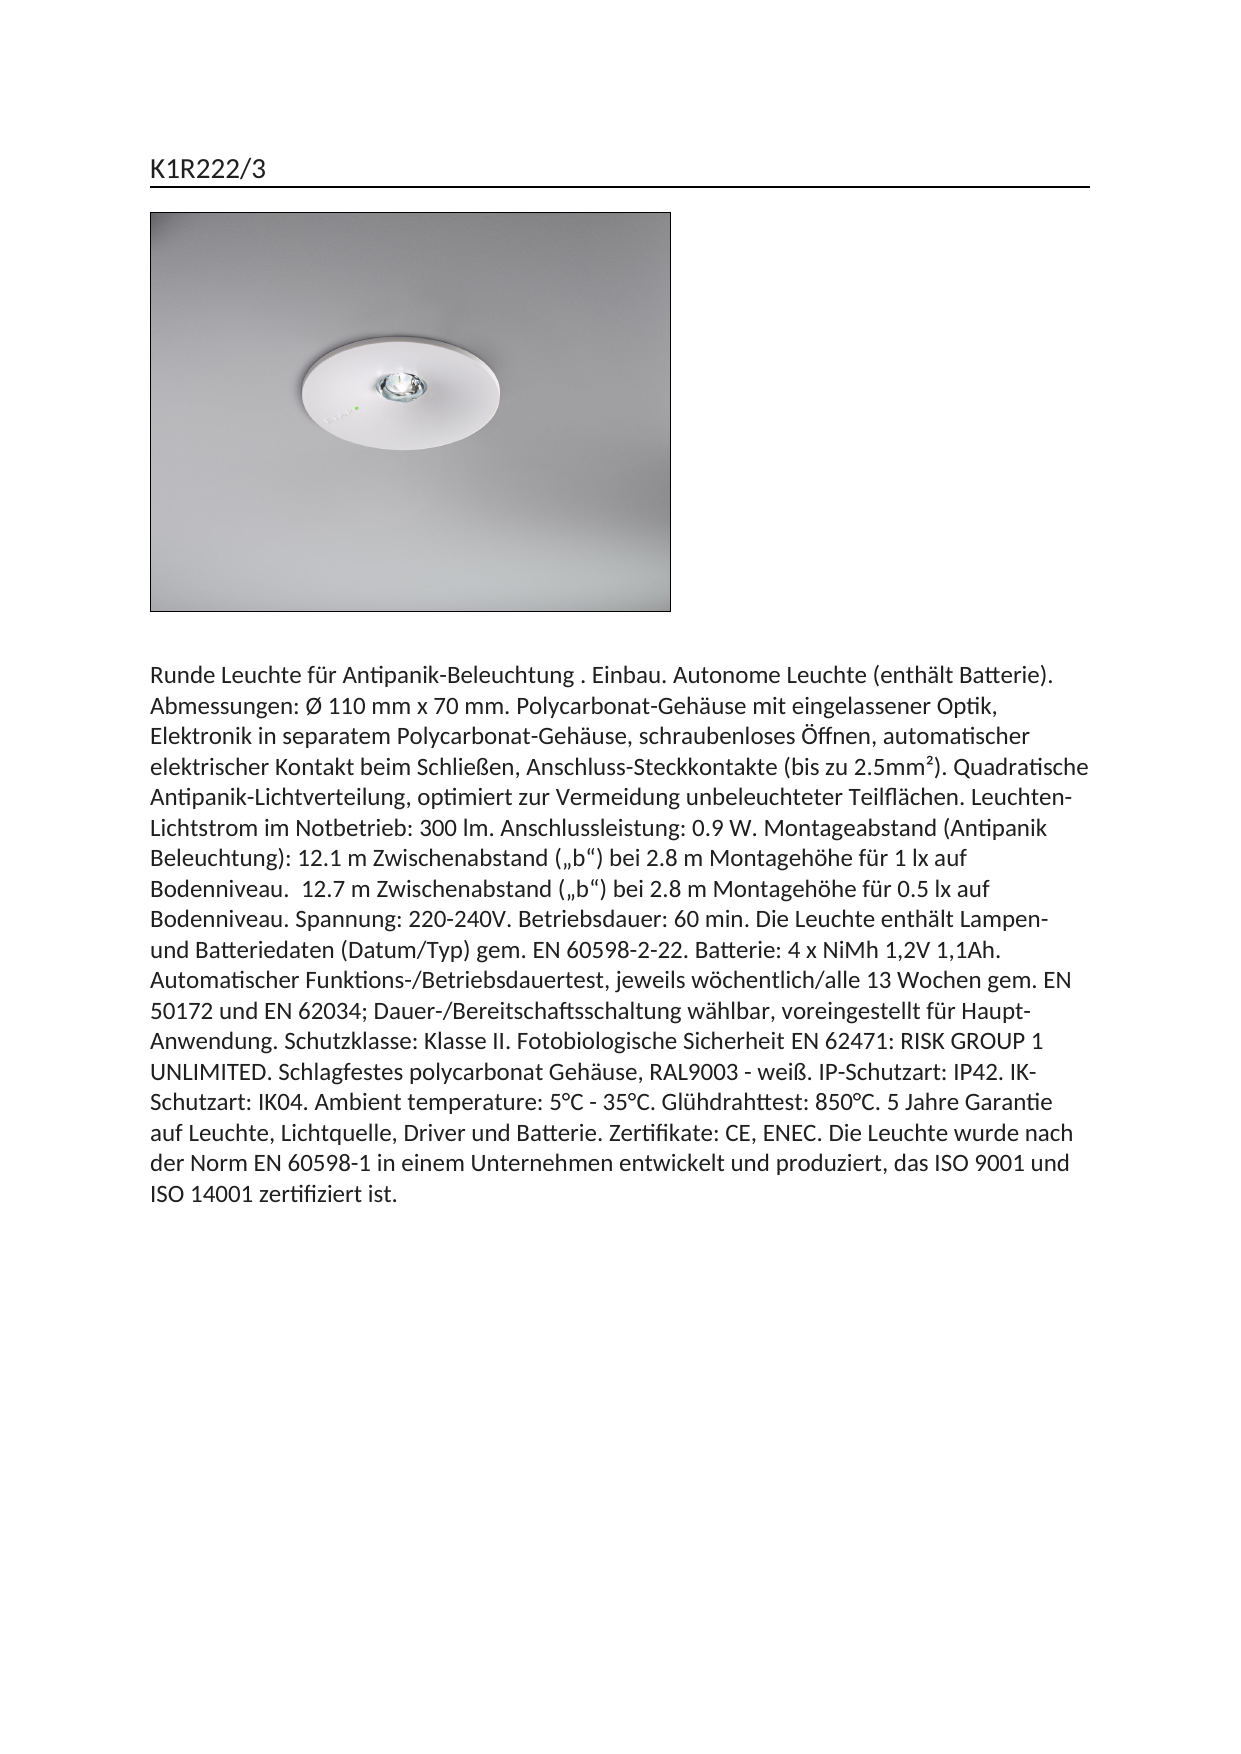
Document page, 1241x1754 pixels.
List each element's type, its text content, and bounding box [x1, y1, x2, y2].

picture [151, 213, 670, 611]
text K1R222/3 [150, 150, 1090, 186]
text Runde Leuchte für Antipanik-Beleuchtung . Einbau. Autonome Leuchte (enthält Batterie). Abmessungen: Ø 110 mm x 70 mm. Polycarbonat-Gehäuse mit eingelassener Optik, Elektronik in separatem Polycarbonat-Gehäuse, schraubenloses Öffnen, automatischer elektrischer Kontakt beim Schließen, Anschluss-Steckkontakte (bis zu 2.5mm²). Quadratische Antipanik-Lichtverteilung, optimiert zur Vermeidung unbeleuchteter Teilflächen. Leuchten-Lichtstrom im Notbetrieb: 300 lm. Anschlussleistung: 0.9 W. Montageabstand (Antipanik Beleuchtung): 12.1 m Zwischenabstand („b“) bei 2.8 m Montagehöhe für 1 lx auf Bodenniveau. 12.7 m Zwischenabstand („b“) bei 2.8 m Montagehöhe für 0.5 lx auf Bodenniveau. Spannung: 220-240V. Betriebsdauer: 60 min. Die Leuchte enthält Lampen- und Batteriedaten (Datum/Typ) gem. EN 60598-2-22. Batterie: 4 x NiMh 1,2V 1,1Ah. Automatischer Funktions-/Betriebsdauertest, jeweils wöchentlich/alle 13 Wochen gem. EN 50172 und EN 62034; Dauer-/Bereitschaftsschaltung wählbar, voreingestellt für Haupt-Anwendung. Schutzklasse: Klasse II. Fotobiologische Sicherheit EN 62471: RISK GROUP 1 UNLIMITED. Schlagfestes polycarbonat Gehäuse, RAL9003 - weiß. IP-Schutzart: IP42. IK-Schutzart: IK04. Ambient temperature: 5°C - 35°C. Glühdrahttest: 850°C. 5 Jahre Garantie auf Leuchte, Lichtquelle, Driver und Batterie. Zertifikate: CE, ENEC. Die Leuchte wurde nach der Norm EN 60598-1 in einem Unternehmen entwickelt und produziert, das ISO 9001 und ISO 14001 zertifiziert ist. [150, 659, 1090, 1209]
